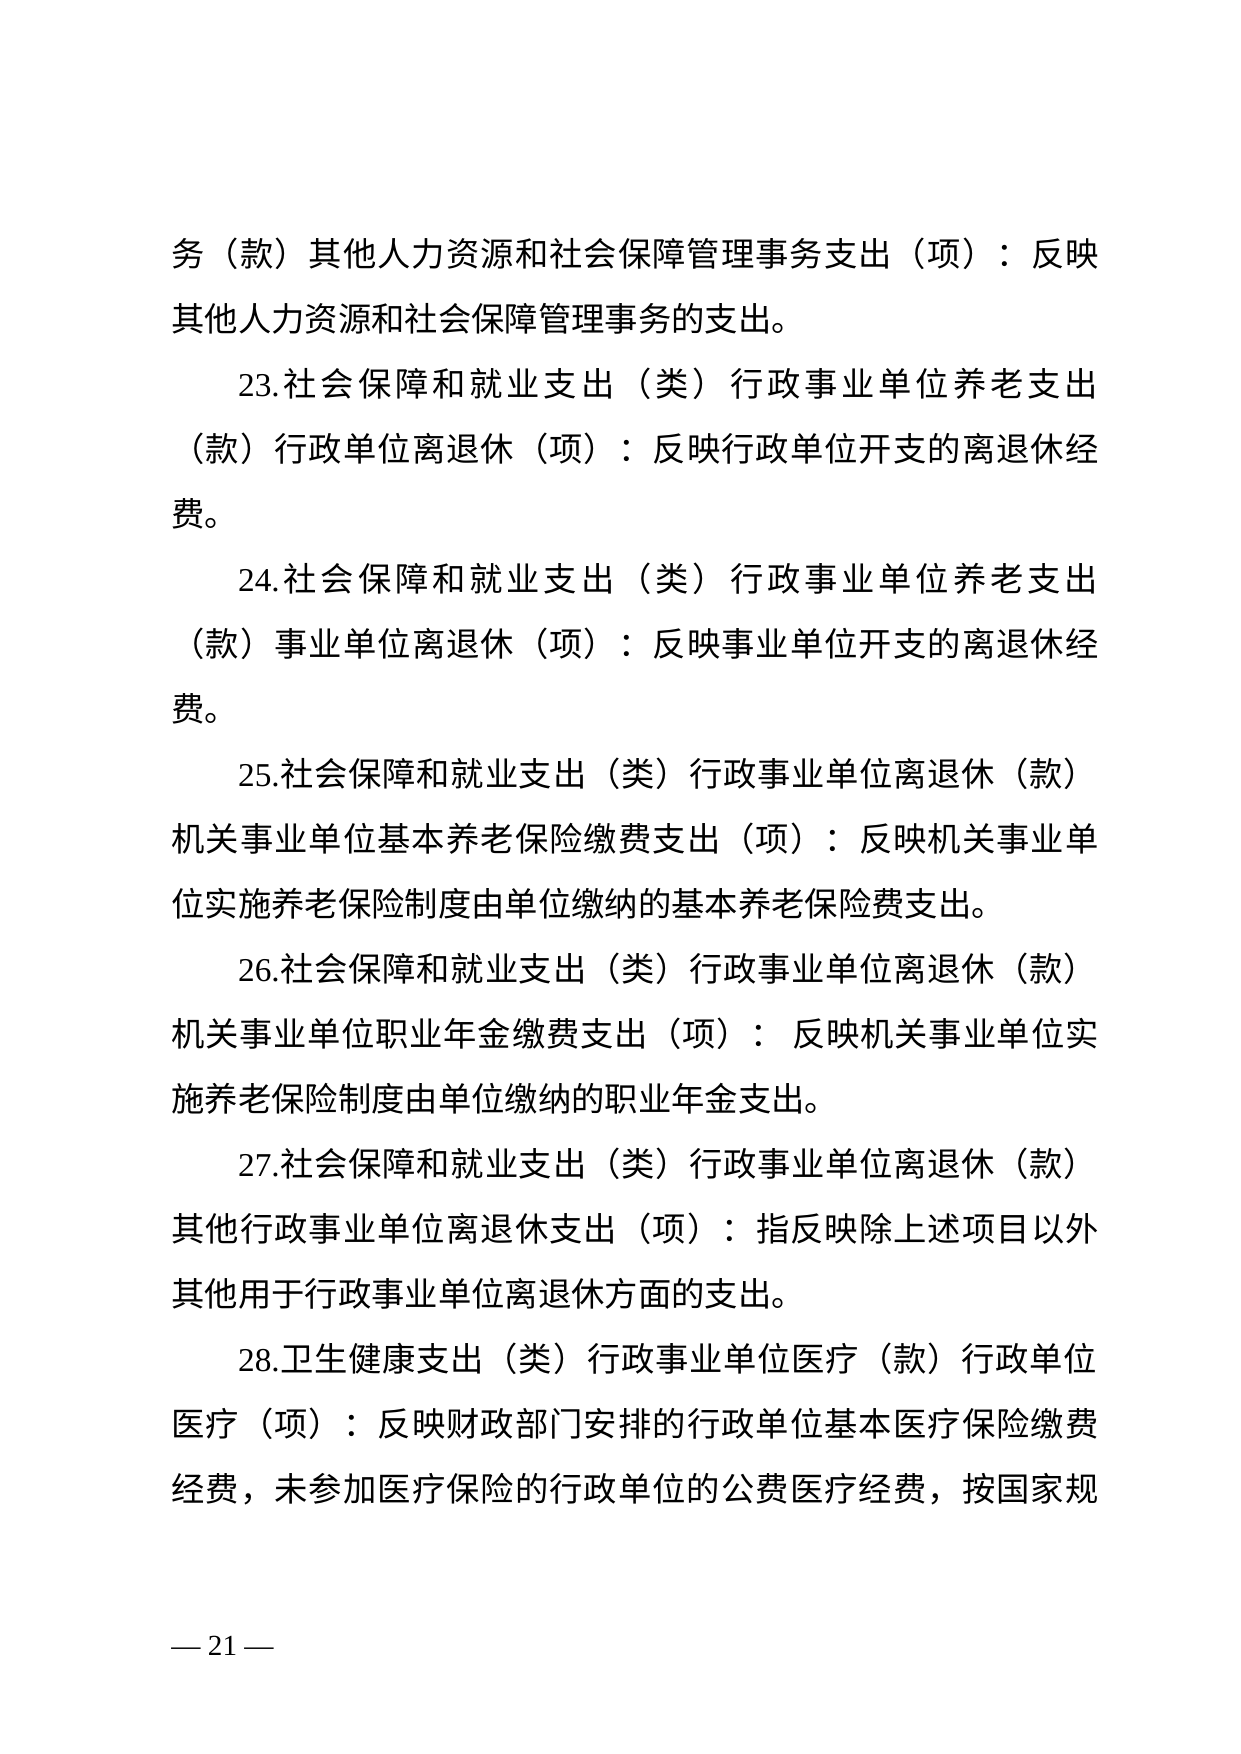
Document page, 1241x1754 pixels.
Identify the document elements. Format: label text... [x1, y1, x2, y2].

text 27.社会保障和就业支出（类）行政事业单位离退休（款）其他行政事业单位离退休支出（项）：指反映除上述项目以外其他用于行政事业单位离退休方面的支出。 [171, 1129, 1098, 1324]
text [171, 1324, 1098, 1519]
text 25.社会保障和就业支出（类）行政事业单位离退休（款）机关事业单位基本养老保险缴费支出（项）：反映机关事业单位实施养老保险制度由单位缴纳的基本养老保险费支出。 [171, 739, 1098, 934]
text 26.社会保障和就业支出（类）行政事业单位离退休（款） 机关事业单位职业年金缴费支出（项）： 反映机关事业单位实施养老保险制度由单位缴纳的职业年金支出。 [171, 934, 1098, 1129]
text 24.社会保障和就业支出（类）行政事业单位养老支出（款）事业单位离退休（项）：反映事业单位开支的离退休经费。 [171, 544, 1098, 739]
text 23.社会保障和就业支出（类）行政事业单位养老支出（款）行政单位离退休（项）：反映行政单位开支的离退休经费。 [171, 349, 1098, 544]
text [171, 219, 1098, 349]
